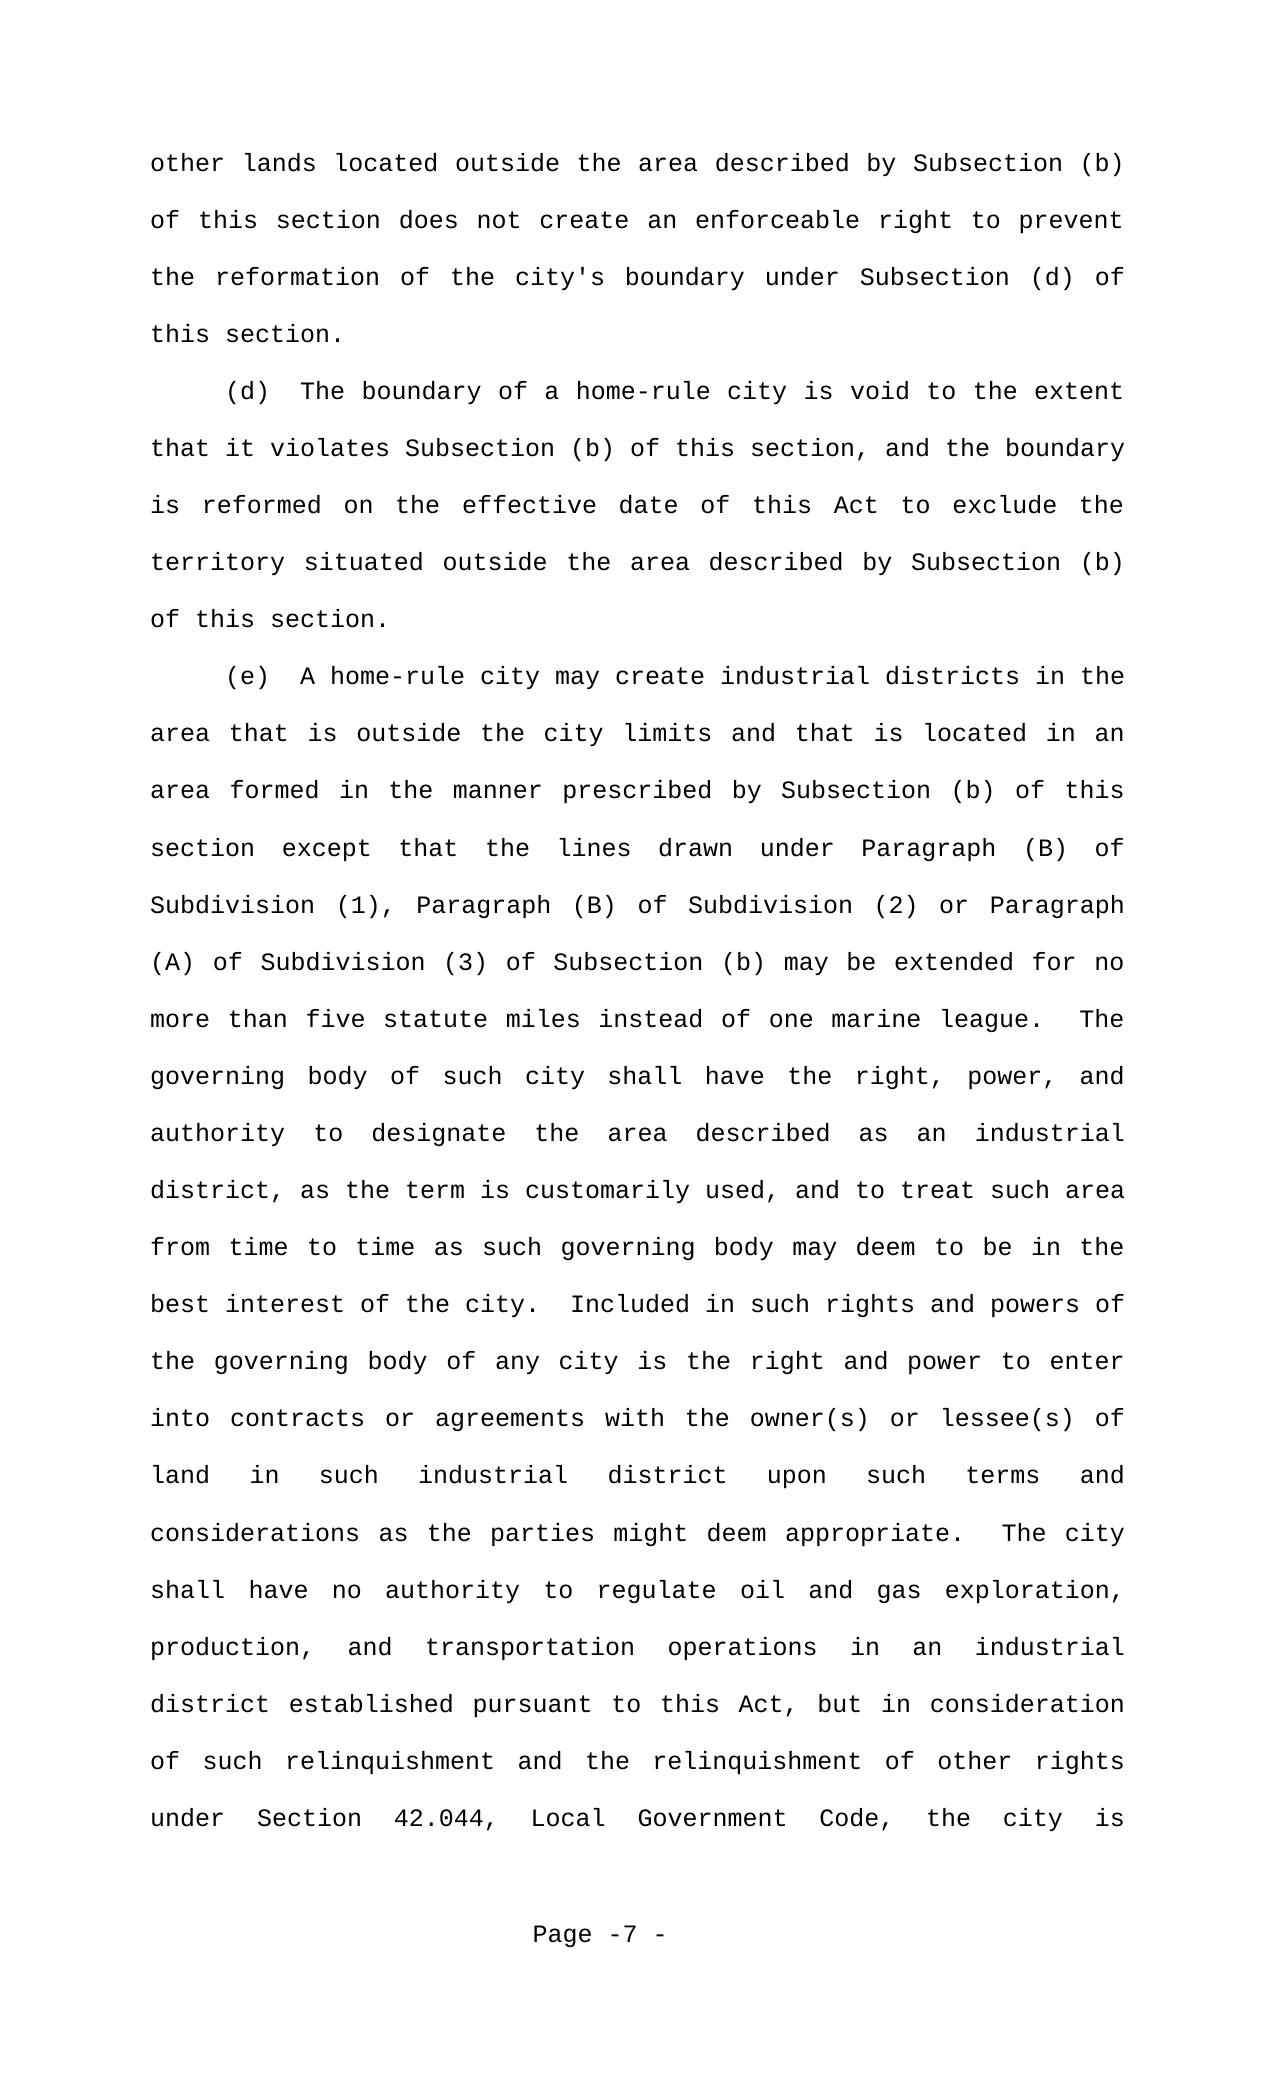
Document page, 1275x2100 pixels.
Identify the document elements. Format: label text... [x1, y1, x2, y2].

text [150, 150, 1125, 350]
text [150, 664, 1125, 1834]
text (d) The boundary of a home-rule city is void to the extent that it violates Subsection (b) of this section, and the boundary is reformed on the effective date of this Act to exclude the territory situated outside the area described by Subsection (b) of this section. [150, 378, 1125, 635]
